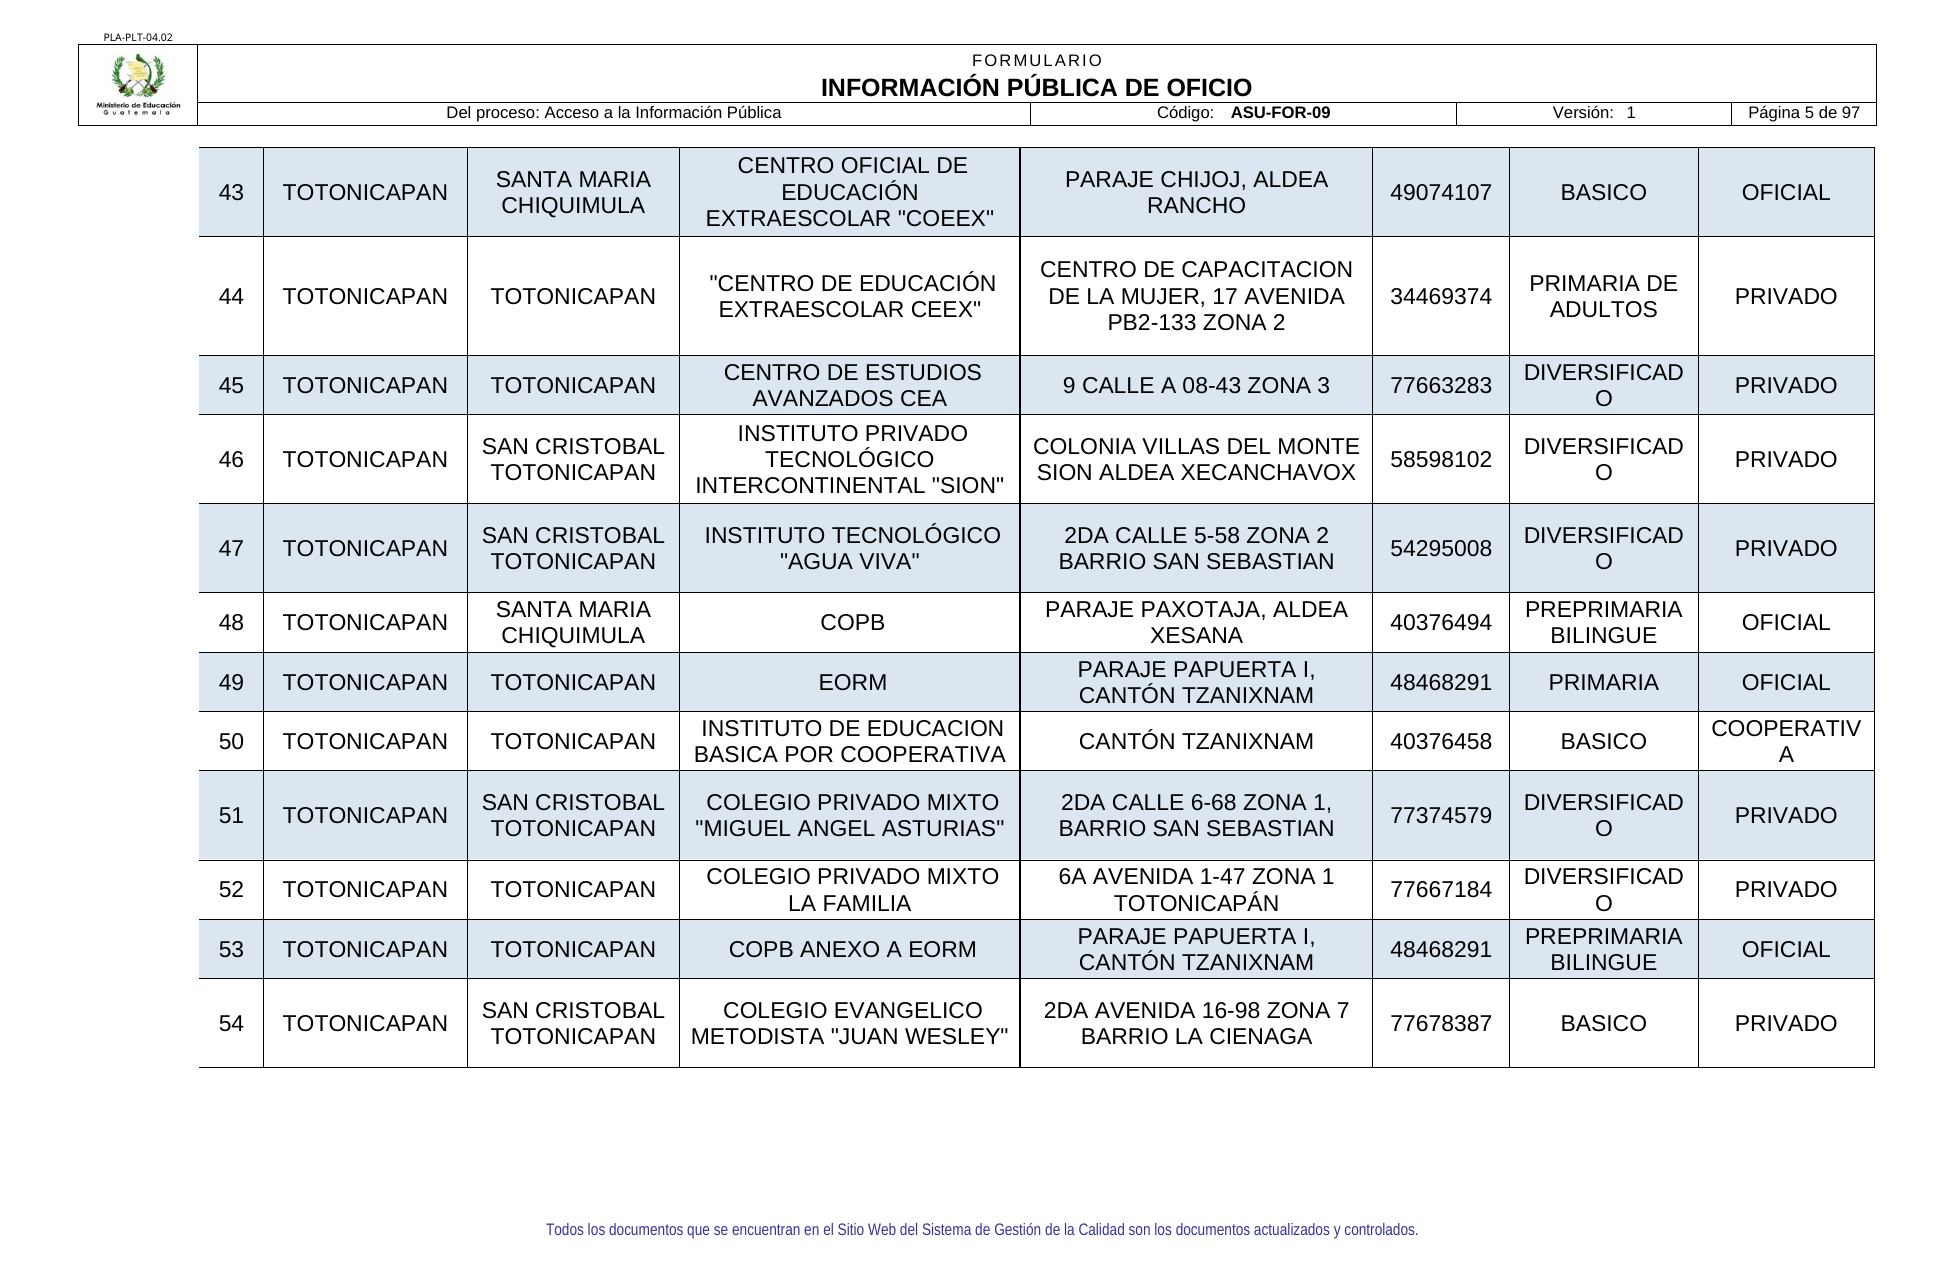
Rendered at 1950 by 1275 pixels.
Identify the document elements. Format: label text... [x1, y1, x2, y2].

table_cell SAN CRISTOBAL TOTONICAPAN [468, 771, 679, 859]
table_cell CENTRO DE CAPACITACION DE LA MUJER, 17 AVENIDA PB2-133 ZONA 2 [1021, 237, 1372, 355]
table_cell COLEGIO EVANGELICO METODISTA "JUAN WESLEY" [680, 979, 1019, 1067]
table_cell DIVERSIFICADO [1510, 861, 1698, 919]
table_cell OFICIAL [1699, 920, 1874, 978]
table_cell PRIVADO [1699, 415, 1874, 503]
table_cell 53 [199, 920, 263, 978]
picture [95, 51, 181, 117]
table_cell TOTONICAPAN [468, 356, 679, 414]
table_cell 58598102 [1373, 415, 1509, 503]
table_cell TOTONICAPAN [264, 415, 467, 503]
table_cell PRIVADO [1699, 237, 1874, 355]
table_cell COLONIA VILLAS DEL MONTE SION ALDEA XECANCHAVOX [1021, 415, 1372, 503]
table_cell 2DA CALLE 5-58 ZONA 2 BARRIO SAN SEBASTIAN [1021, 504, 1372, 592]
table_cell 52 [199, 861, 263, 919]
table_cell DIVERSIFICADO [1510, 771, 1698, 859]
table_cell TOTONICAPAN [264, 356, 467, 414]
table_cell BASICO [1510, 148, 1698, 236]
table_cell TOTONICAPAN [468, 920, 679, 978]
table_cell TOTONICAPAN [468, 653, 679, 711]
table_cell OFICIAL [1699, 653, 1874, 711]
table_cell 9 CALLE A 08-43 ZONA 3 [1021, 356, 1372, 414]
table_cell 54 [199, 979, 263, 1067]
table_cell PARAJE CHIJOJ, ALDEA RANCHO [1021, 148, 1372, 236]
table_cell TOTONICAPAN [468, 237, 679, 355]
table_cell PARAJE PAPUERTA I, CANTÓN TZANIXNAM [1021, 920, 1372, 978]
table_cell 45 [199, 356, 263, 414]
table_cell PREPRIMARIA BILINGUE [1510, 593, 1698, 652]
table_cell 2DA CALLE 6-68 ZONA 1, BARRIO SAN SEBASTIAN [1021, 771, 1372, 859]
table_cell PRIVADO [1699, 356, 1874, 414]
table_cell 77663283 [1373, 356, 1509, 414]
table_cell OFICIAL [1699, 593, 1874, 652]
table_cell SANTA MARIA CHIQUIMULA [468, 148, 679, 236]
table_cell DIVERSIFICADO [1510, 356, 1698, 414]
table_cell SAN CRISTOBAL TOTONICAPAN [468, 504, 679, 592]
table_cell DIVERSIFICADO [1510, 504, 1698, 592]
table_cell 50 [199, 712, 263, 770]
table_cell "CENTRO DE EDUCACIÓN EXTRAESCOLAR CEEX" [680, 237, 1019, 355]
table_cell 49074107 [1373, 148, 1509, 236]
table_cell PRIMARIA DE ADULTOS [1510, 237, 1698, 355]
table_cell 77667184 [1373, 861, 1509, 919]
table_cell TOTONICAPAN [264, 504, 467, 592]
table_cell 48468291 [1373, 920, 1509, 978]
table_cell COPB [680, 593, 1019, 652]
table_cell DIVERSIFICADO [1510, 415, 1698, 503]
table_cell 43 [199, 148, 263, 236]
table_cell TOTONICAPAN [264, 979, 467, 1067]
table_cell PRIVADO [1699, 504, 1874, 592]
table_cell PRIVADO [1699, 979, 1874, 1067]
table_cell 48 [199, 593, 263, 652]
table_cell INSTITUTO TECNOLÓGICO "AGUA VIVA" [680, 504, 1019, 592]
table_cell 77678387 [1373, 979, 1509, 1067]
table_cell COOPERATIVA [1699, 712, 1874, 770]
table_cell SAN CRISTOBAL TOTONICAPAN [468, 415, 679, 503]
table_cell 2DA AVENIDA 16-98 ZONA 7 BARRIO LA CIENAGA [1021, 979, 1372, 1067]
table_cell INSTITUTO PRIVADO TECNOLÓGICO INTERCONTINENTAL "SION" [680, 415, 1019, 503]
table_cell TOTONICAPAN [264, 593, 467, 652]
table_cell TOTONICAPAN [264, 653, 467, 711]
table_cell COLEGIO PRIVADO MIXTO "MIGUEL ANGEL ASTURIAS" [680, 771, 1019, 859]
table_cell SAN CRISTOBAL TOTONICAPAN [468, 979, 679, 1067]
table_cell 49 [199, 653, 263, 711]
table_cell TOTONICAPAN [264, 920, 467, 978]
table_cell 46 [199, 415, 263, 503]
table_cell BASICO [1510, 979, 1698, 1067]
table_cell 54295008 [1373, 504, 1509, 592]
table_cell TOTONICAPAN [468, 712, 679, 770]
table_cell PRIMARIA [1510, 653, 1698, 711]
table_cell CENTRO DE ESTUDIOS AVANZADOS CEA [680, 356, 1019, 414]
table_cell TOTONICAPAN [264, 771, 467, 859]
table_cell OFICIAL [1699, 148, 1874, 236]
table_cell 40376458 [1373, 712, 1509, 770]
table_cell TOTONICAPAN [264, 237, 467, 355]
table_cell 44 [199, 237, 263, 355]
table_cell TOTONICAPAN [264, 148, 467, 236]
table_cell 51 [199, 771, 263, 859]
table_cell TOTONICAPAN [264, 712, 467, 770]
table_cell PREPRIMARIA BILINGUE [1510, 920, 1698, 978]
table_cell 6A AVENIDA 1-47 ZONA 1 TOTONICAPÁN [1021, 861, 1372, 919]
table_cell TOTONICAPAN [264, 861, 467, 919]
table_cell 47 [199, 504, 263, 592]
table_cell PARAJE PAXOTAJA, ALDEA XESANA [1021, 593, 1372, 652]
table_cell 77374579 [1373, 771, 1509, 859]
table_cell CANTÓN TZANIXNAM [1021, 712, 1372, 770]
table_cell SANTA MARIA CHIQUIMULA [468, 593, 679, 652]
table_cell 40376494 [1373, 593, 1509, 652]
table_cell PRIVADO [1699, 771, 1874, 859]
table_cell PARAJE PAPUERTA I, CANTÓN TZANIXNAM [1021, 653, 1372, 711]
table_cell CENTRO OFICIAL DE EDUCACIÓN EXTRAESCOLAR "COEEX" [680, 148, 1019, 236]
table_cell 34469374 [1373, 237, 1509, 355]
table_cell COPB ANEXO A EORM [680, 920, 1019, 978]
table_cell TOTONICAPAN [468, 861, 679, 919]
table_cell 48468291 [1373, 653, 1509, 711]
table_cell INSTITUTO DE EDUCACION BASICA POR COOPERATIVA [680, 712, 1019, 770]
table_cell BASICO [1510, 712, 1698, 770]
table_cell PRIVADO [1699, 861, 1874, 919]
table_cell COLEGIO PRIVADO MIXTO LA FAMILIA [680, 861, 1019, 919]
table_cell EORM [680, 653, 1019, 711]
